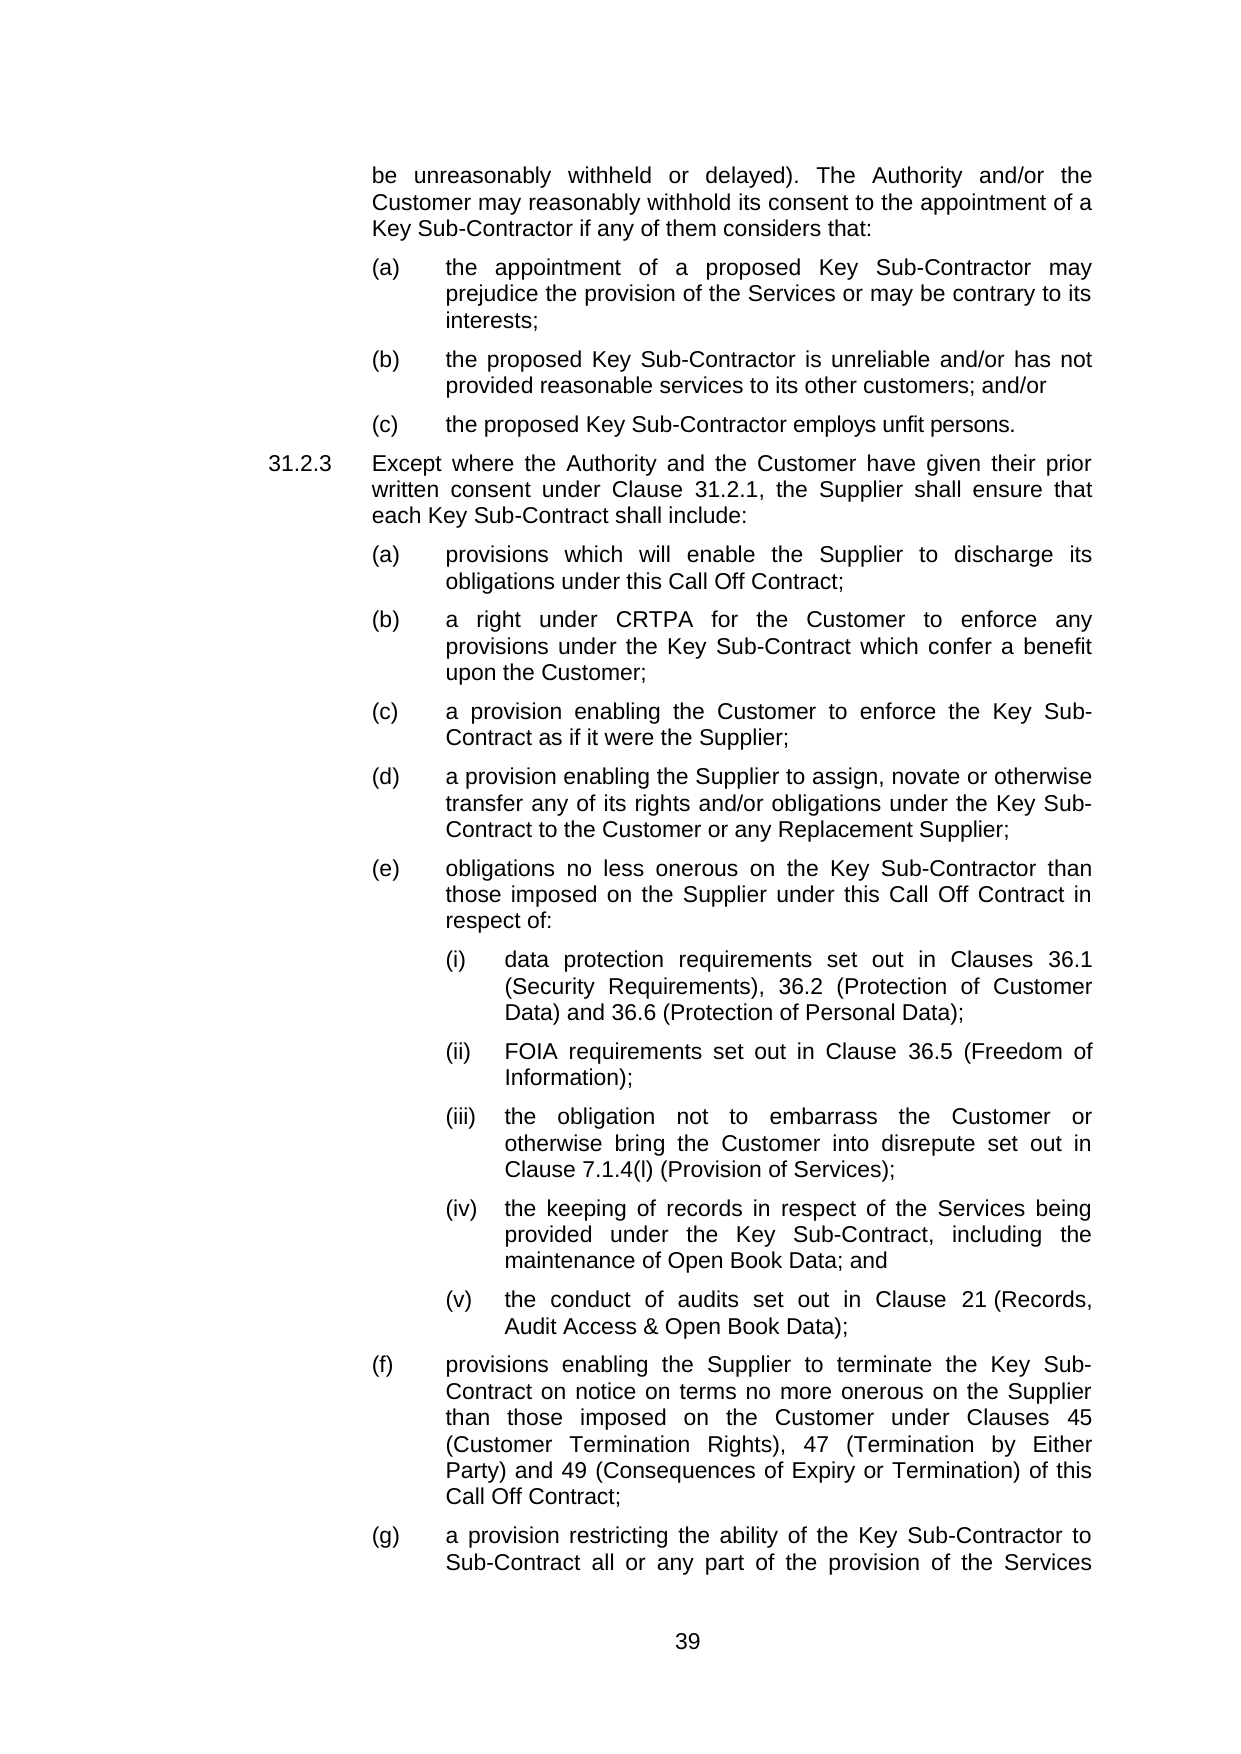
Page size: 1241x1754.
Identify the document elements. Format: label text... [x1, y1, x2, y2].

text the appointment of a proposed Key Sub-Contractor may prejudice the provision of the Services or may be contrary to its interests; [372, 254, 1093, 333]
text provisions enabling the Supplier to terminate the Key Sub-Contract on notice on terms no more onerous on the Supplier than those imposed on the Customer under Clauses 45 (Customer Termination Rights), 47 (Termination by Either Party) and 49 (Consequences of Expiry or Termination) of this Call Off Contract; [372, 1351, 1093, 1509]
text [268, 162, 1093, 242]
text the proposed Key Sub-Contractor employs unfit persons. [372, 411, 1093, 437]
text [372, 1522, 1093, 1575]
text a provision enabling the Supplier to assign, novate or otherwise transfer any of its rights and/or obligations under the Key Sub-Contract to the Customer or any Replacement Supplier; [372, 763, 1093, 842]
text a right under CRTPA for the Customer to enforce any provisions under the Key Sub-Contract which confer a benefit upon the Customer; [372, 606, 1093, 686]
text the proposed Key Sub-Contractor is unreliable and/or has not provided reasonable services to its other customers; and/or [372, 346, 1093, 398]
text the conduct of audits set out in Clause 21 (Records, Audit Access & Open Book Data); [445, 1286, 1093, 1339]
text the keeping of records in respect of the Services being provided under the Key Sub-Contract, including the maintenance of Open Book Data; and [445, 1195, 1093, 1274]
text the obligation not to embarrass the Customer or otherwise bring the Customer into disrepute set out in Clause 7.1.4(l) (Provision of Services); [445, 1103, 1093, 1182]
text a provision enabling the Customer to enforce the Key Sub-Contract as if it were the Supplier; [372, 698, 1093, 751]
text data protection requirements set out in Clauses 36.1 (Security Requirements), 36.2 (Protection of Customer Data) and 36.6 (Protection of Personal Data); [445, 946, 1093, 1025]
text obligations no less onerous on the Key Sub-Contractor than those imposed on the Supplier under this Call Off Contract in respect of: [372, 855, 1093, 934]
text FOIA requirements set out in Clause 36.5 (Freedom of Information); [445, 1038, 1093, 1091]
text Except where the Authority and the Customer have given their prior written consent under Clause 31.2.1, the Supplier shall ensure that each Key Sub-Contract shall include: [268, 450, 1093, 529]
text provisions which will enable the Supplier to discharge its obligations under this Call Off Contract; [372, 541, 1093, 594]
